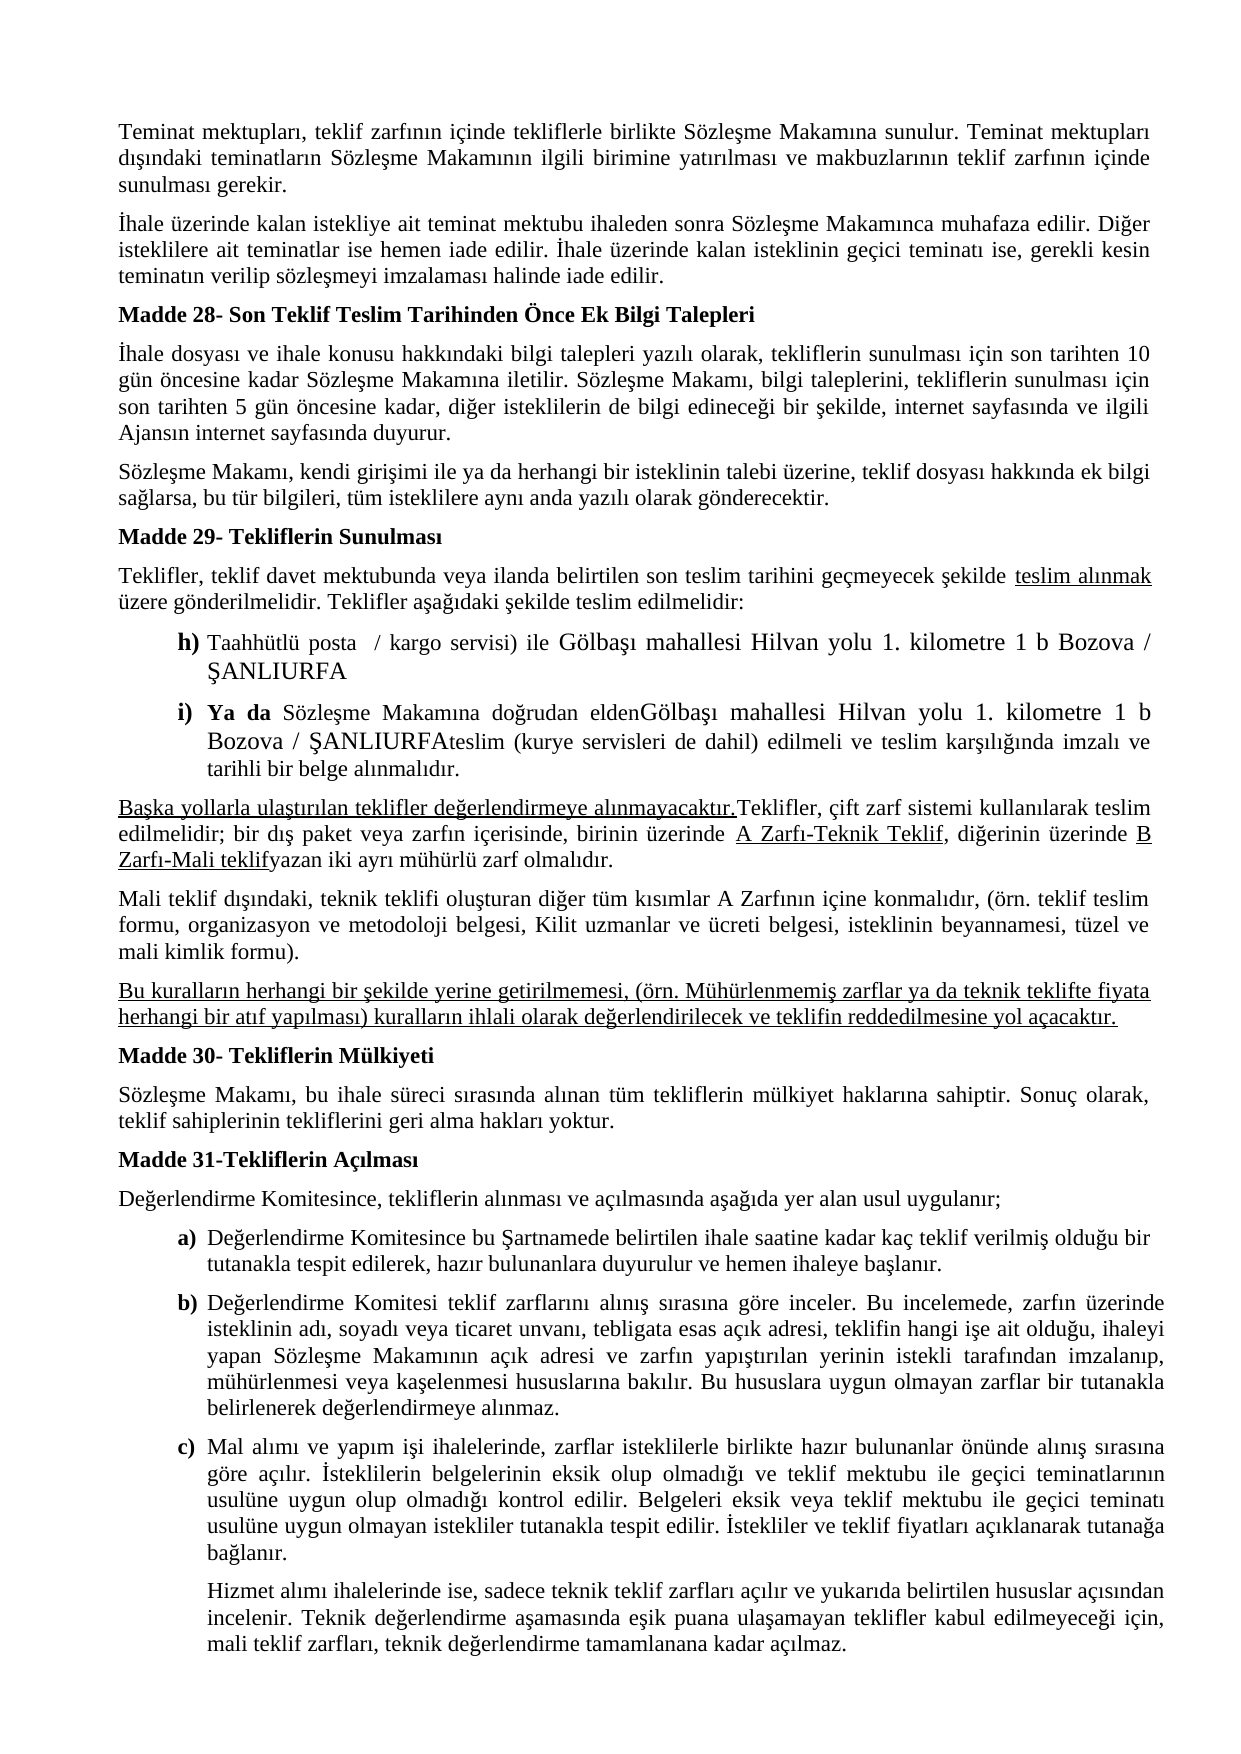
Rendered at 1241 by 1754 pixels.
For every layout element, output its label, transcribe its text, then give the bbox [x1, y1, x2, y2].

text Sözleşme Makamı, bu ihale süreci sırasında alınan tüm tekliflerin mülkiyet haklarına sahiptir. Sonuç olarak, teklif sahiplerinin tekliflerini geri alma hakları yoktur. [118, 1081, 1152, 1133]
list Mal alımı ve yapım işi ihalelerinde, zarflar isteklilerle birlikte hazır bulunanlar önünde alınış sırasına göre açılır. İsteklilerin belgelerinin eksik olup olmadığı ve teklif mektubu ile geçici teminatlarının usulüne uygun olup olmadığı kontrol edilir. Belgeleri eksik veya teklif mektubu ile geçici teminatı usulüne uygun olmayan istekliler tutanakla tespit edilir. İstekliler ve teklif fiyatları açıklanarak tutanağa bağlanır. [177, 1433, 1166, 1565]
text Teklifler, teklif davet mektubunda veya ilanda belirtilen son teslim tarihini geçmeyecek şekilde teslim alınmak üzere gönderilmelidir. Teklifler aşağıdaki şekilde teslim edilmelidir: [118, 562, 1152, 615]
text Madde 31-Tekliflerin Açılması [118, 1146, 1152, 1172]
text Teminat mektupları, teklif zarfının içinde tekliflerle birlikte Sözleşme Makamına sunulur. Teminat mektupları dışındaki teminatların Sözleşme Makamının ilgili birimine yatırılması ve makbuzlarının teklif zarfının içinde sunulması gerekir. [118, 118, 1152, 197]
text İhale dosyası ve ihale konusu hakkındaki bilgi talepleri yazılı olarak, tekliflerin sunulması için son tarihten 10 gün öncesine kadar Sözleşme Makamına iletilir. Sözleşme Makamı, bilgi taleplerini, tekliflerin sunulması için son tarihten 5 gün öncesine kadar, diğer isteklilerin de bilgi edineceği bir şekilde, internet sayfasında ve ilgili Ajansın internet sayfasında duyurur. [118, 340, 1152, 446]
list Değerlendirme Komitesi teklif zarflarını alınış sırasına göre inceler. Bu incelemede, zarfın üzerinde isteklinin adı, soyadı veya ticaret unvanı, tebligata esas açık adresi, teklifin hangi işe ait olduğu, ihaleyi yapan Sözleşme Makamının açık adresi ve zarfın yapıştırılan yerinin istekli tarafından imzalanıp, mühürlenmesi veya kaşelenmesi hususlarına bakılır. Bu hususlara uygun olmayan zarflar bir tutanakla belirlenerek değerlendirmeye alınmaz. [177, 1289, 1166, 1421]
list Değerlendirme Komitesince bu Şartnamede belirtilen ihale saatine kadar kaç teklif verilmiş olduğu bir tutanakla tespit edilerek, hazır bulunanlara duyurulur ve hemen ihaleye başlanır. [177, 1224, 1152, 1276]
text Başka yollarla ulaştırılan teklifler değerlendirmeye alınmayacaktır.Teklifler, çift zarf sistemi kullanılarak teslim edilmelidir; bir dış paket veya zarfın içerisinde, birinin üzerinde A Zarfı-Teknik Teklif, diğerinin üzerinde B Zarfı-Mali teklifyazan iki ayrı mühürlü zarf olmalıdır. [118, 794, 1152, 873]
list Taahhütlü posta / kargo servisi) ile Gölbaşı mahallesi Hilvan yolu 1. kilometre 1 b Bozova / ŞANLIURFA [177, 627, 1152, 685]
text Mali teklif dışındaki, teknik teklifi oluşturan diğer tüm kısımlar A Zarfının içine konmalıdır, (örn. teklif teslim formu, organizasyon ve metodoloji belgesi, Kilit uzmanlar ve ücreti belgesi, isteklinin beyannamesi, tüzel ve mali kimlik formu). [118, 885, 1152, 964]
text İhale üzerinde kalan istekliye ait teminat mektubu ihaleden sonra Sözleşme Makamınca muhafaza edilir. Diğer isteklilere ait teminatlar ise hemen iade edilir. İhale üzerinde kalan isteklinin geçici teminatı ise, gerekli kesin teminatın verilip sözleşmeyi imzalaması halinde iade edilir. [118, 210, 1152, 289]
text Hizmet alımı ihalelerinde ise, sadece teknik teklif zarfları açılır ve yukarıda belirtilen hususlar açısından incelenir. Teknik değerlendirme aşamasında eşik puana ulaşamayan teklifler kabul edilmeyeceği için, mali teklif zarfları, teknik değerlendirme tamamlanana kadar açılmaz. [207, 1577, 1166, 1657]
text Bu kuralların herhangi bir şekilde yerine getirilmemesi, (örn. Mühürlenmemiş zarflar ya da teknik teklifte fiyata herhangi bir atıf yapılması) kuralların ihlali olarak değerlendirilecek ve teklifin reddedilmesine yol açacaktır. [118, 977, 1152, 1029]
text Madde 28- Son Teklif Teslim Tarihinden Önce Ek Bilgi Talepleri [118, 301, 1152, 328]
text Madde 30- Tekliflerin Mülkiyeti [118, 1042, 1152, 1068]
text Madde 29- Tekliflerin Sunulması [118, 523, 1152, 549]
text Değerlendirme Komitesince, tekliflerin alınması ve açılmasında aşağıda yer alan usul uygulanır; [118, 1185, 1152, 1211]
text Sözleşme Makamı, kendi girişimi ile ya da herhangi bir isteklinin talebi üzerine, teklif dosyası hakkında ek bilgi sağlarsa, bu tür bilgileri, tüm isteklilere aynı anda yazılı olarak gönderecektir. [118, 458, 1152, 511]
list Ya da Sözleşme Makamına doğrudan eldenGölbaşı mahallesi Hilvan yolu 1. kilometre 1 b Bozova / ŞANLIURFAteslim (kurye servisleri de dahil) edilmeli ve teslim karşılığında imzalı ve tarihli bir belge alınmalıdır. [177, 697, 1152, 781]
